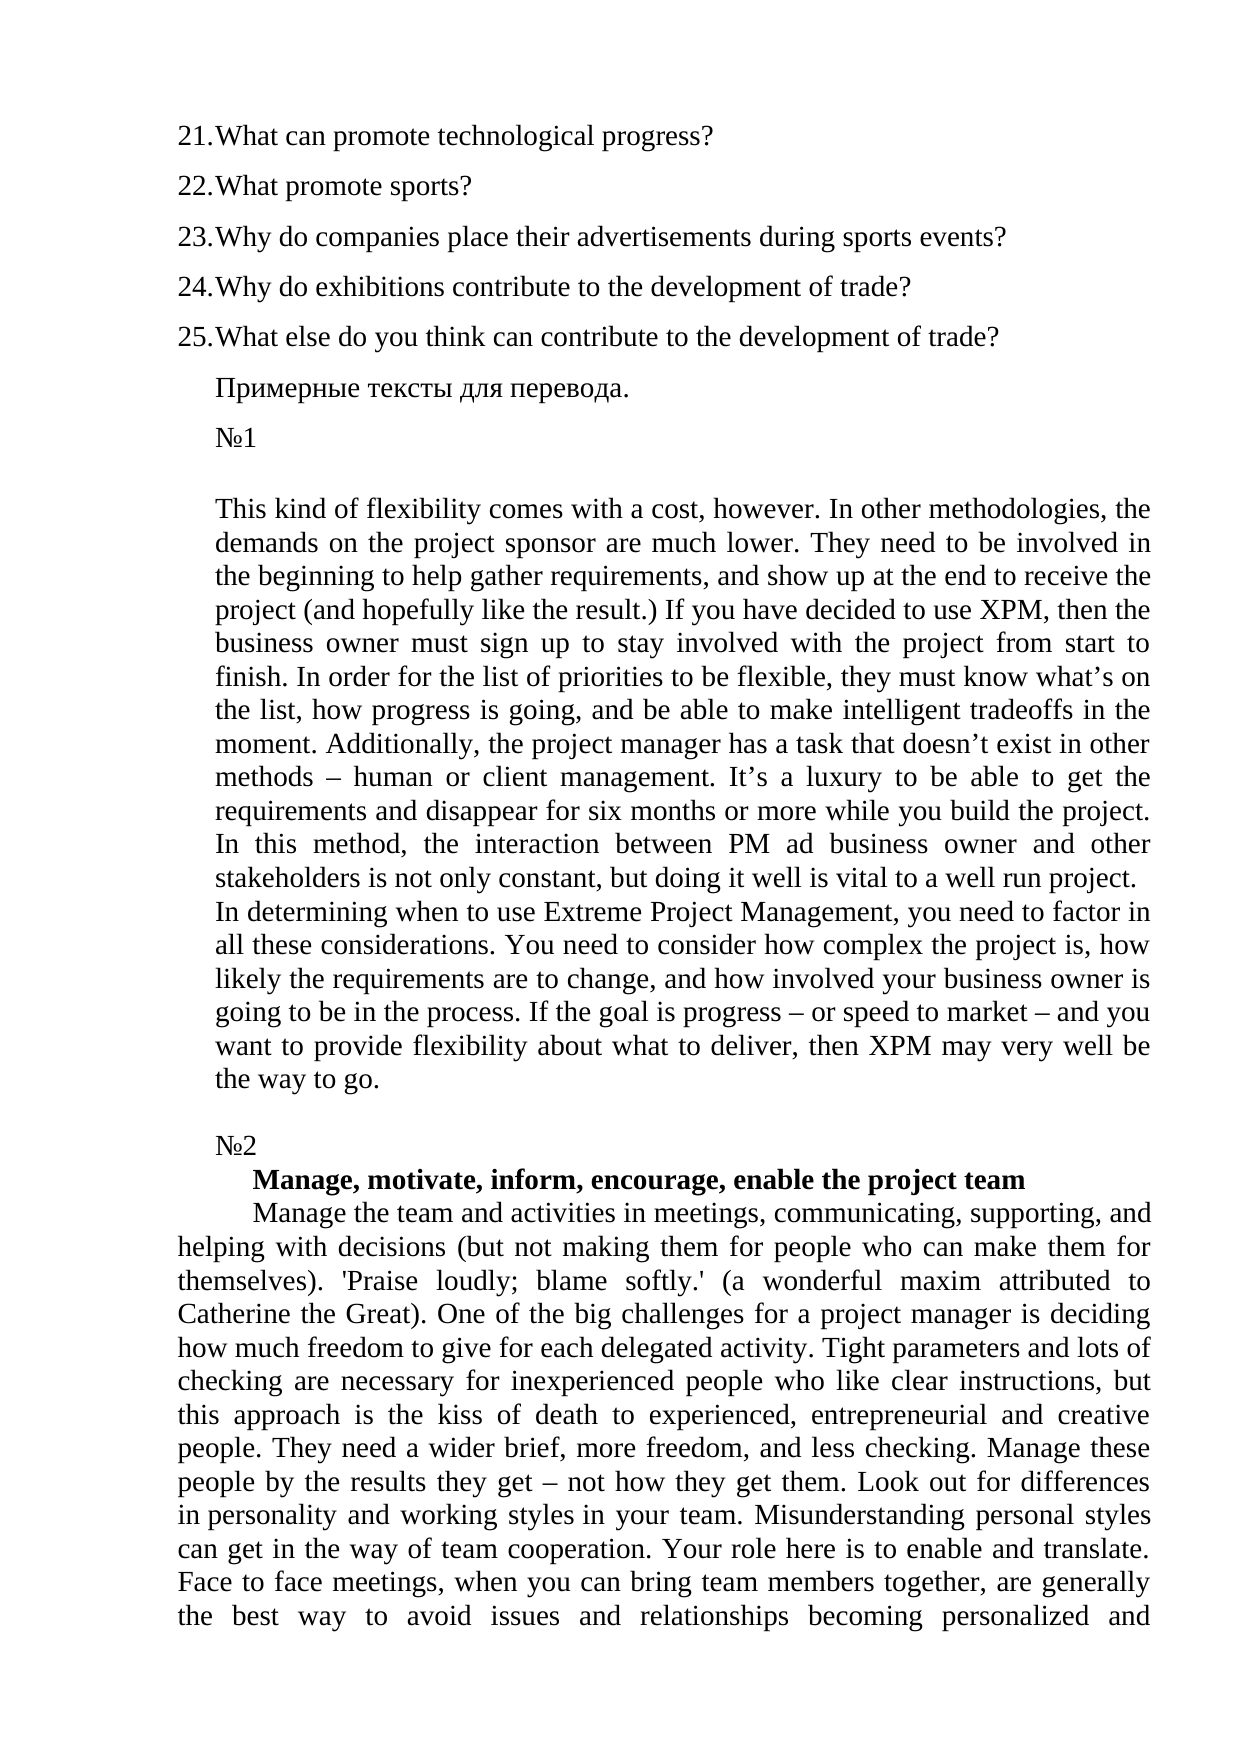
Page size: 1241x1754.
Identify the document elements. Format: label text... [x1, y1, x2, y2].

list Why do companies place their advertisements during sports events? [177, 219, 1152, 252]
list What else do you think can contribute to the development of trade? [177, 319, 1152, 353]
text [177, 1196, 1152, 1632]
text Примерные тексты для перевода. [215, 370, 1152, 403]
text №1 [215, 420, 1152, 453]
list What promote sports? [177, 168, 1152, 202]
list Why do exhibitions contribute to the development of trade? [177, 269, 1152, 303]
list №2 [215, 1128, 1152, 1162]
list In determining when to use Extreme Project Management, you need to factor in all these considerations. You need to consider how complex the project is, how likely the requirements are to change, and how involved your business owner is going to be in the process. If the goal is progress – or speed to market – and you want to provide flexibility about what to deliver, then XPM may very well be the way to go. [215, 894, 1152, 1095]
subtitle Manage, motivate, inform, encourage, enable the project team [177, 1162, 1152, 1196]
list This kind of flexibility comes with a cost, however. In other methodologies, the demands on the project sponsor are much lower. They need to be involved in the beginning to help gather requirements, and show up at the end to receive the project (and hopefully like the result.) If you have decided to use XPM, then the business owner must sign up to stay involved with the project from start to finish. In order for the list of priorities to be flexible, they must know what’s on the list, how progress is going, and be able to make intelligent tradeoffs in the moment. Additionally, the project manager has a task that doesn’t exist in other methods – human or client management. It’s a luxury to be able to get the requirements and disappear for six months or more while you build the project. In this method, the interaction between PM ad business owner and other stakeholders is not only constant, but doing it well is vital to a well run project. [215, 491, 1152, 894]
list What can promote technological progress? [177, 118, 1152, 152]
